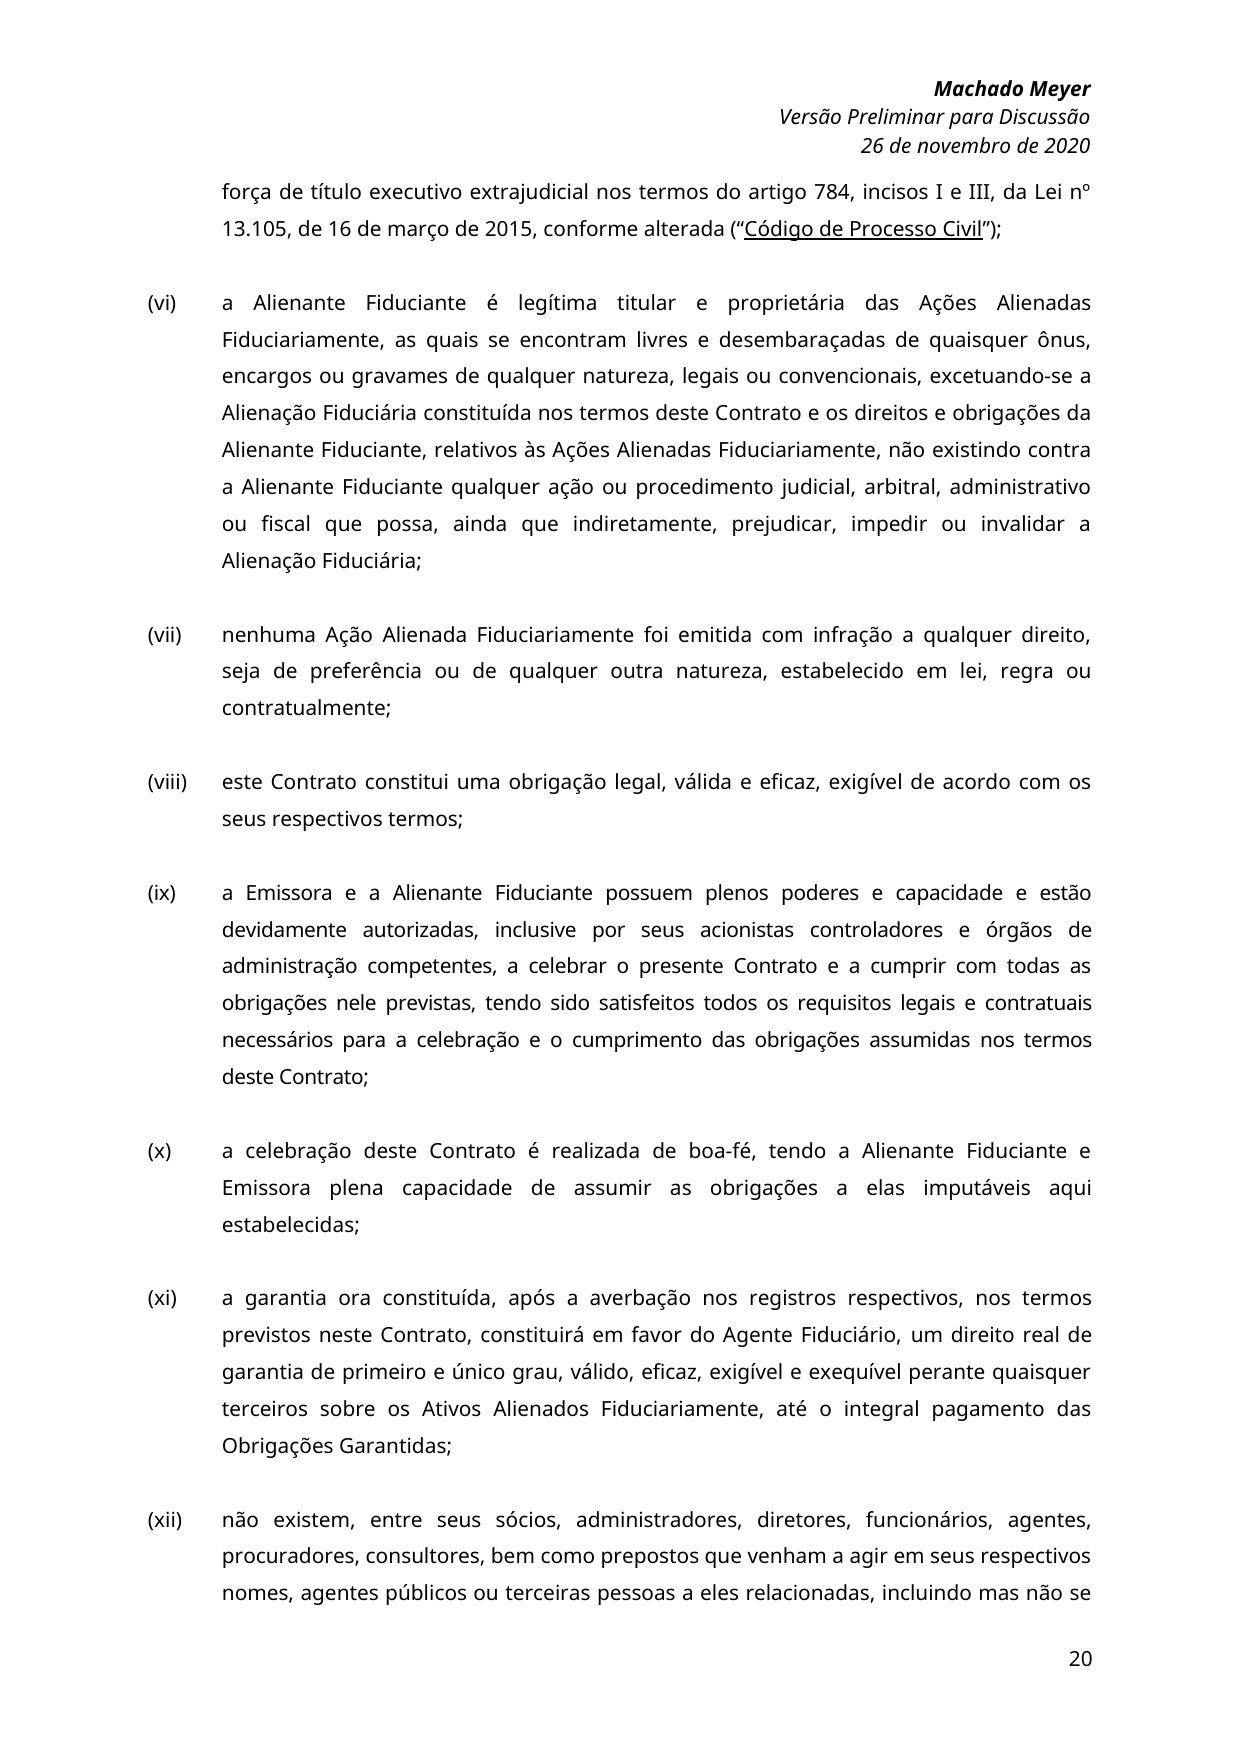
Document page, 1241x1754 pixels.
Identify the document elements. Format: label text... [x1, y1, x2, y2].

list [148, 1505, 1092, 1607]
list a garantia ora constituída, após a averbação nos registros respectivos, nos termos previstos neste Contrato, constituirá em favor do Agente Fiduciário, um direito real de garantia de primeiro e único grau, válido, eficaz, exigível e exequível perante quaisquer terceiros sobre os Ativos Alienados Fiduciariamente, até o integral pagamento das Obrigações Garantidas; [148, 1283, 1092, 1459]
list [148, 177, 1092, 242]
list este Contrato constitui uma obrigação legal, válida e eficaz, exigível de acordo com os seus respectivos termos; [148, 767, 1092, 832]
list a Emissora e a Alienante Fiduciante possuem plenos poderes e capacidade e estão devidamente autorizadas, inclusive por seus acionistas controladores e órgãos de administração competentes, a celebrar o presente Contrato e a cumprir com todas as obrigações nele previstas, tendo sido satisfeitos todos os requisitos legais e contratuais necessários para a celebração e o cumprimento das obrigações assumidas nos termos deste Contrato; [148, 878, 1092, 1091]
list a celebração deste Contrato é realizada de boa-fé, tendo a Alienante Fiduciante e Emissora plena capacidade de assumir as obrigações a elas imputáveis aqui estabelecidas; [148, 1136, 1092, 1238]
list nenhuma Ação Alienada Fiduciariamente foi emitida com infração a qualquer direito, seja de preferência ou de qualquer outra natureza, estabelecido em lei, regra ou contratualmente; [148, 620, 1092, 722]
list a Alienante Fiduciante é legítima titular e proprietária das Ações Alienadas Fiduciariamente, as quais se encontram livres e desembaraçadas de quaisquer ônus, encargos ou gravames de qualquer natureza, legais ou convencionais, excetuando-se a Alienação Fiduciária constituída nos termos deste Contrato e os direitos e obrigações da Alienante Fiduciante, relativos às Ações Alienadas Fiduciariamente, não existindo contra a Alienante Fiduciante qualquer ação ou procedimento judicial, arbitral, administrativo ou fiscal que possa, ainda que indiretamente, prejudicar, impedir ou invalidar a Alienação Fiduciária; [148, 288, 1092, 574]
